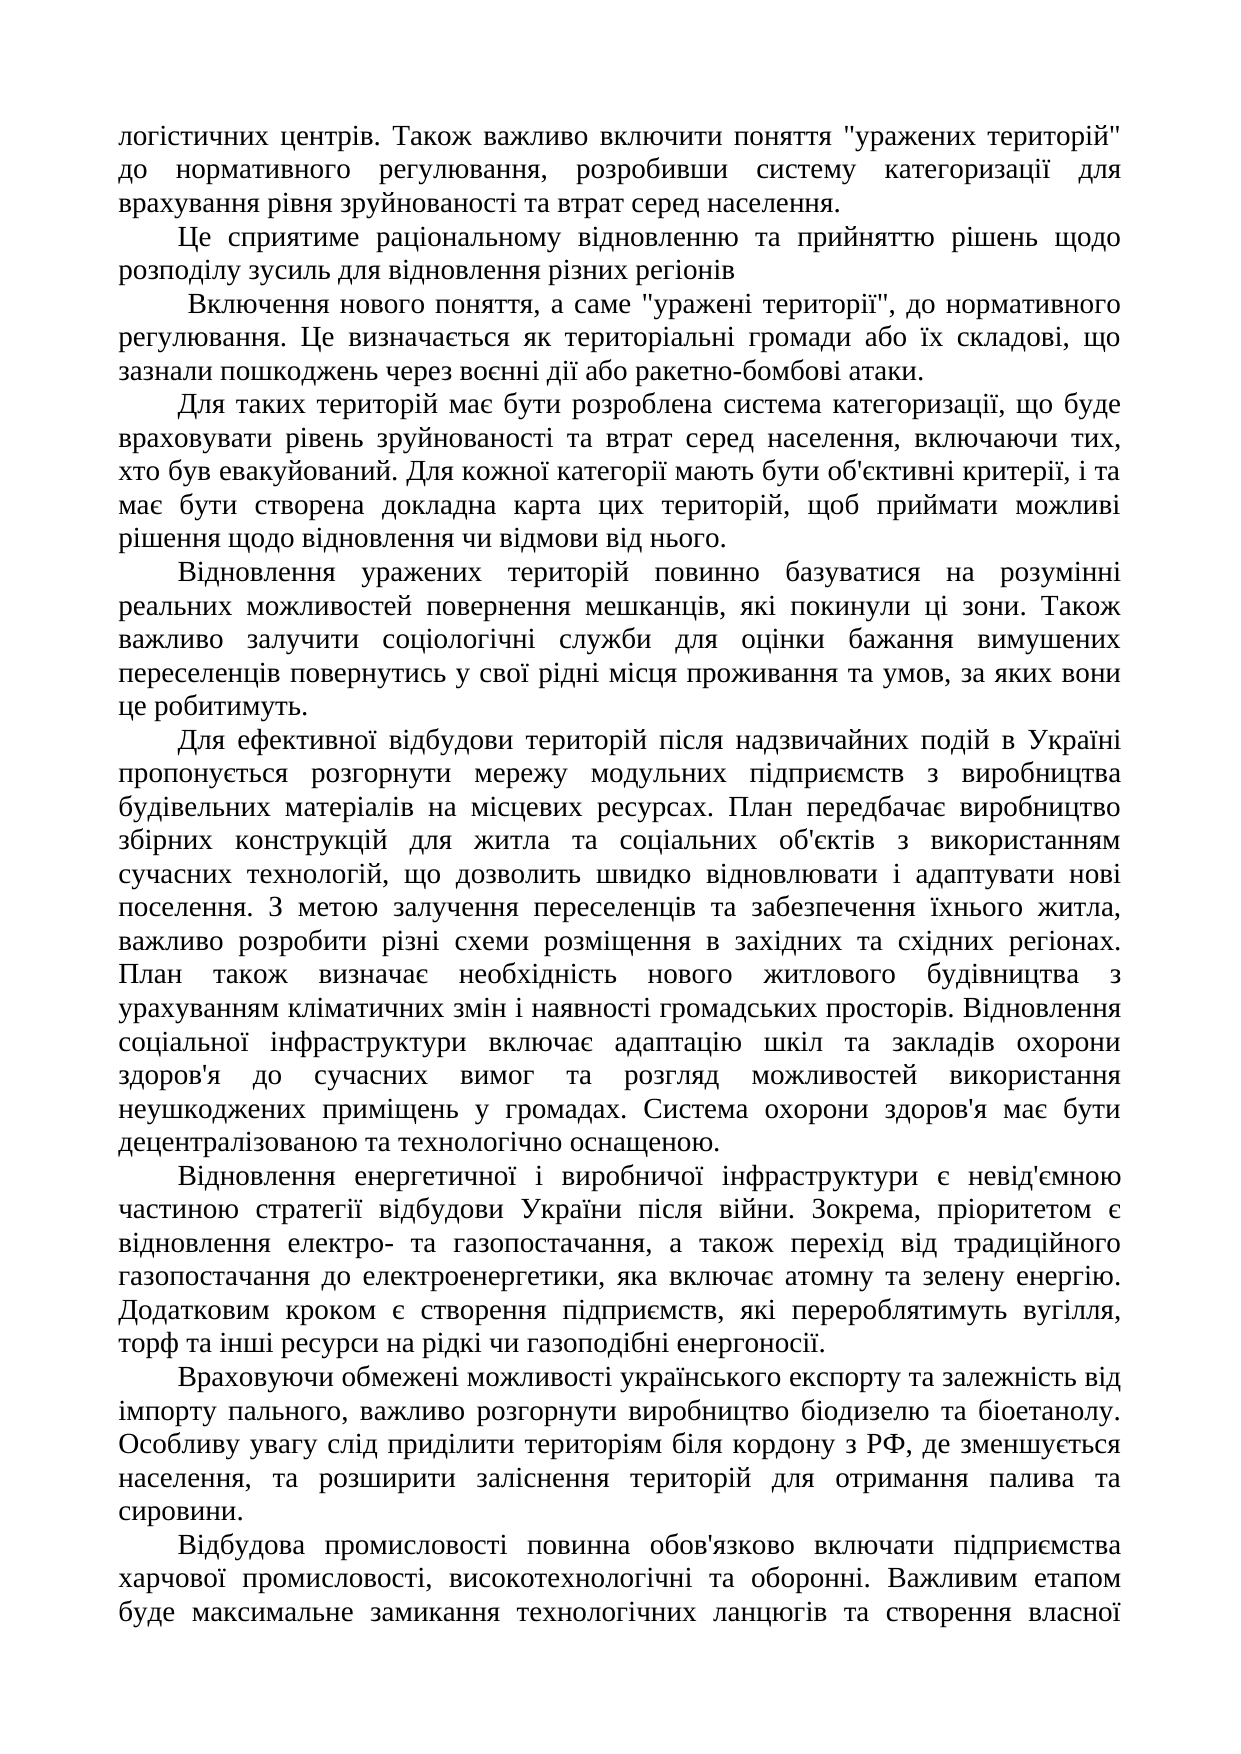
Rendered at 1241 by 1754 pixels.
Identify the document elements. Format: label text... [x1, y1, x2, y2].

text Для таких територій має бути розроблена система категоризації, що буде враховувати рівень зруйнованості та втрат серед населення, включаючи тих, хто був евакуйований. Для кожної категорії мають бути об'єктивні критерії, і та має бути створена докладна карта цих територій, щоб приймати можливі рішення щодо відновлення чи відмови від нього. [118, 386, 1122, 554]
text Відновлення уражених територій повинно базуватися на розумінні реальних можливостей повернення мешканців, які покинули ці зони. Також важливо залучити соціологічні служби для оцінки бажання вимушених переселенців повернутись у свої рідні місця проживання та умов, за яких вони це робитимуть. [118, 554, 1122, 722]
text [118, 118, 1122, 219]
text Включення нового поняття, а саме "уражені території", до нормативного регулювання. Це визначається як територіальні громади або їх складові, що зазнали пошкоджень через воєнні дії або ракетно-бомбові атаки. [118, 286, 1122, 386]
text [118, 1527, 1122, 1627]
text Для ефективної відбудови територій після надзвичайних подій в Україні пропонується розгорнути мережу модульних підприємств з виробництва будівельних матеріалів на місцевих ресурсах. План передбачає виробництво збірних конструкцій для житла та соціальних об'єктів з використанням сучасних технологій, що дозволить швидко відновлювати і адаптувати нові поселення. З метою залучення переселенців та забезпечення їхнього житла, важливо розробити різні схеми розміщення в західних та східних регіонах. План також визначає необхідність нового житлового будівництва з урахуванням кліматичних змін і наявності громадських просторів. Відновлення соціальної інфраструктури включає адаптацію шкіл та закладів охорони здоров'я до сучасних вимог та розгляд можливостей використання неушкоджених приміщень у громадах. Система охорони здоров'я має бути децентралізованою та технологічно оснащеною. [118, 722, 1122, 1158]
text Враховуючи обмежені можливості українського експорту та залежність від імпорту пального, важливо розгорнути виробництво біодизелю та біоетанолу. Особливу увагу слід приділити територіям біля кордону з РФ, де зменшується населення, та розширити заліснення територій для отримання палива та сировини. [118, 1359, 1122, 1527]
text Відновлення енергетичної і виробничої інфраструктури є невід'ємною частиною стратегії відбудови України після війни. Зокрема, пріоритетом є відновлення електро- та газопостачання, а також перехід від традиційного газопостачання до електроенергетики, яка включає атомну та зелену енергію. Додатковим кроком є створення підприємств, які перероблятимуть вугілля, торф та інші ресурси на рідкі чи газоподібні енергоносії. [118, 1158, 1122, 1359]
text Це сприятиме раціональному відновленню та прийняттю рішень щодо розподілу зусиль для відновлення різних регіонів [118, 219, 1122, 286]
